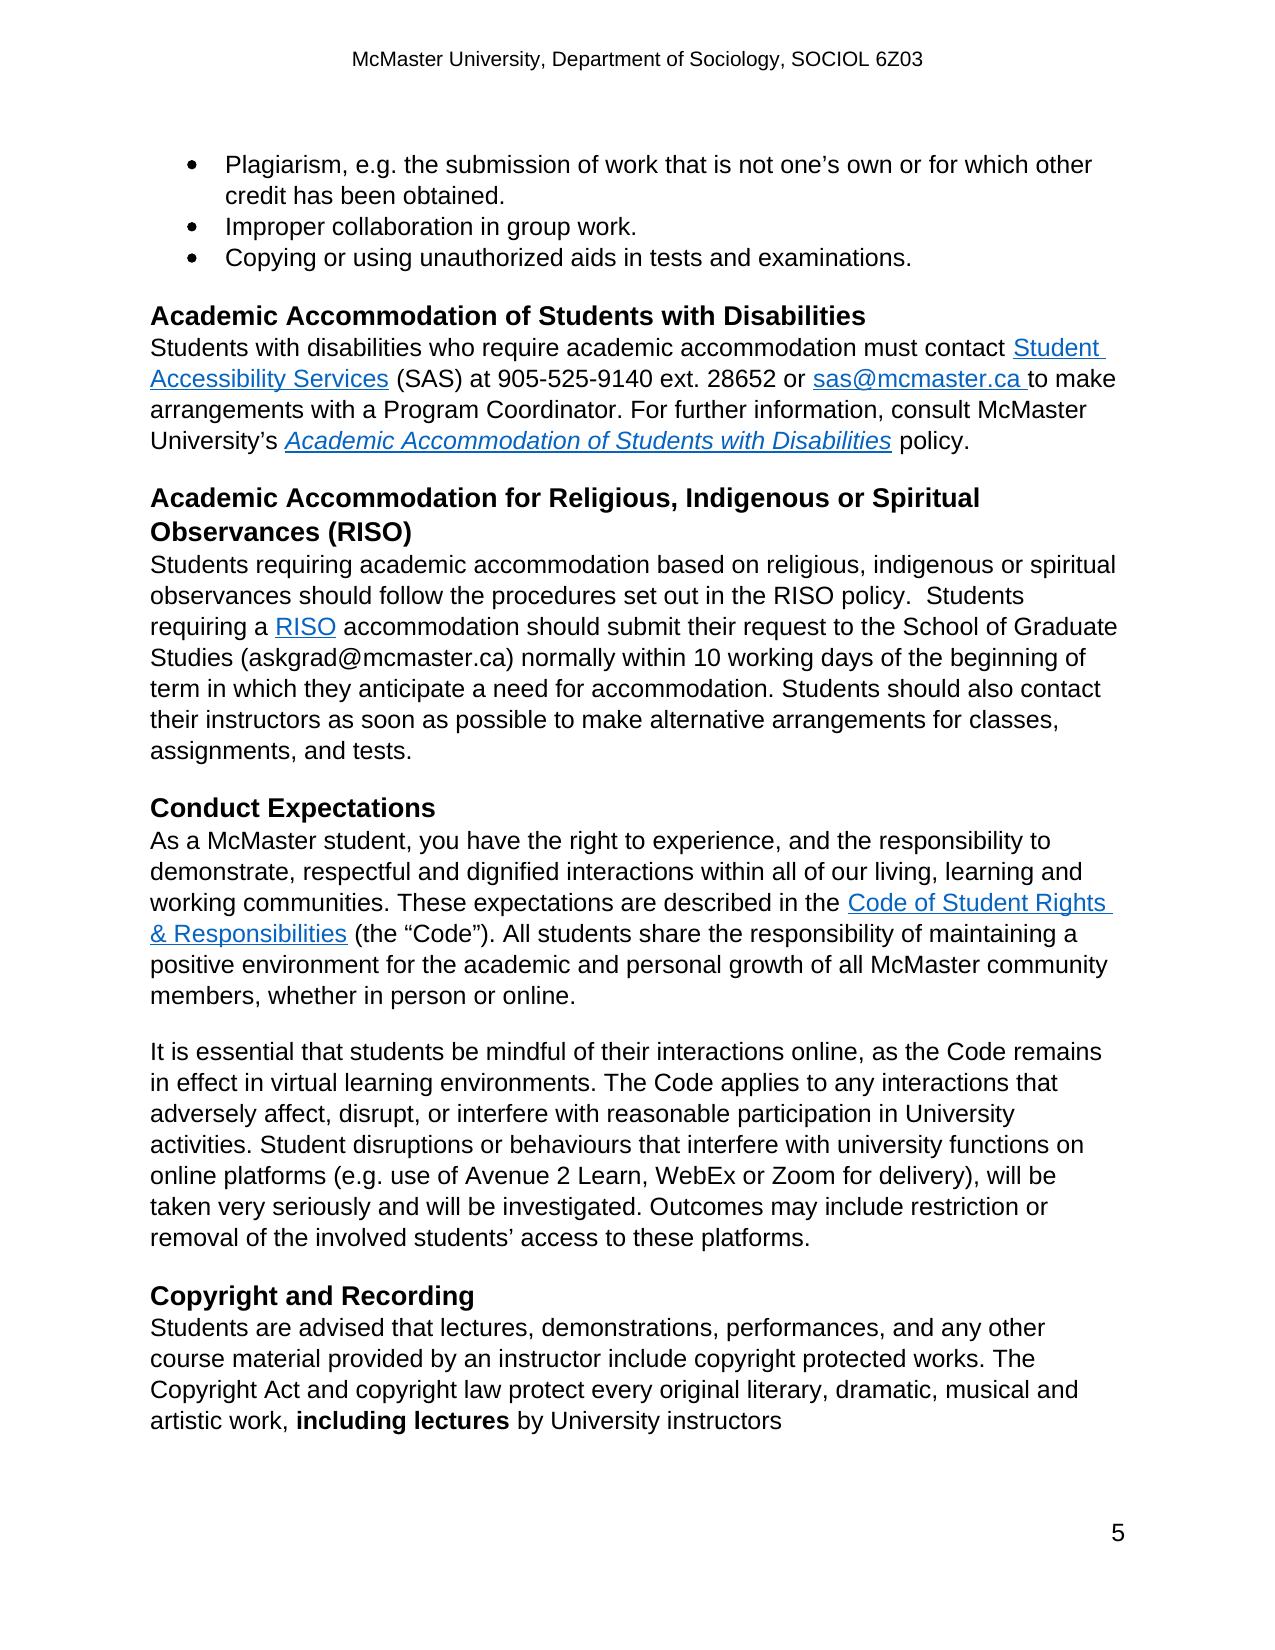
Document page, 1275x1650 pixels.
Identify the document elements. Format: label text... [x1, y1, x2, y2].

text Students are advised that lectures, demonstrations, performances, and any other course material provided by an instructor include copyright protected works. The Copyright Act and copyright law protect every original literary, dramatic, musical and artistic work, including lectures by University instructors [150, 1313, 1125, 1435]
list Plagiarism, e.g. the submission of work that is not one’s own or for which other credit has been obtained. [187, 150, 1125, 210]
text Students requiring academic accommodation based on religious, indigenous or spiritual observances should follow the procedures set out in the RISO policy. Students requiring a RISO accommodation should submit their request to the School of Graduate Studies (askgrad@mcmaster.ca) normally within 10 working days of the beginning of term in which they anticipate a need for accommodation. Students should also contact their instructors as soon as possible to make alternative arrangements for classes, assignments, and tests. [150, 550, 1125, 765]
text Students with disabilities who require academic accommodation must contact Student Accessibility Services (SAS) at 905-525-9140 ext. 28652 or sas@mcmaster.ca to make arrangements with a Program Coordinator. For further information, consult McMaster University’s Academic Accommodation of Students with Disabilities policy. [150, 333, 1125, 455]
text It is essential that students be mindful of their interactions online, as the Code remains in effect in virtual learning environments. The Code applies to any interactions that adversely affect, disrupt, or interfere with reasonable participation in University activities. Student disruptions or behaviours that interfere with university functions on online platforms (e.g. use of Avenue 2 Learn, WebEx or Zoom for delivery), will be taken very seriously and will be investigated. Outcomes may include restriction or removal of the involved students’ access to these platforms. [150, 1037, 1125, 1252]
text As a McMaster student, you have the right to experience, and the responsibility to demonstrate, respectful and dignified interactions within all of our living, learning and working communities. These expectations are described in the Code of Student Rights & Responsibilities (the “Code”). All students share the responsibility of maintaining a positive environment for the academic and personal growth of all McMaster community members, whether in person or online. [150, 826, 1125, 1010]
subtitle Conduct Expectations [150, 792, 1125, 823]
list Copying or using unauthorized aids in tests and examinations. [187, 243, 1125, 272]
subtitle Academic Accommodation for Religious, Indigenous or Spiritual Observances (RISO) [150, 482, 1125, 547]
subtitle Copyright and Recording [150, 1279, 1125, 1311]
subtitle Academic Accommodation of Students with Disabilities [150, 299, 1125, 331]
list Improper collaboration in group work. [187, 212, 1125, 241]
